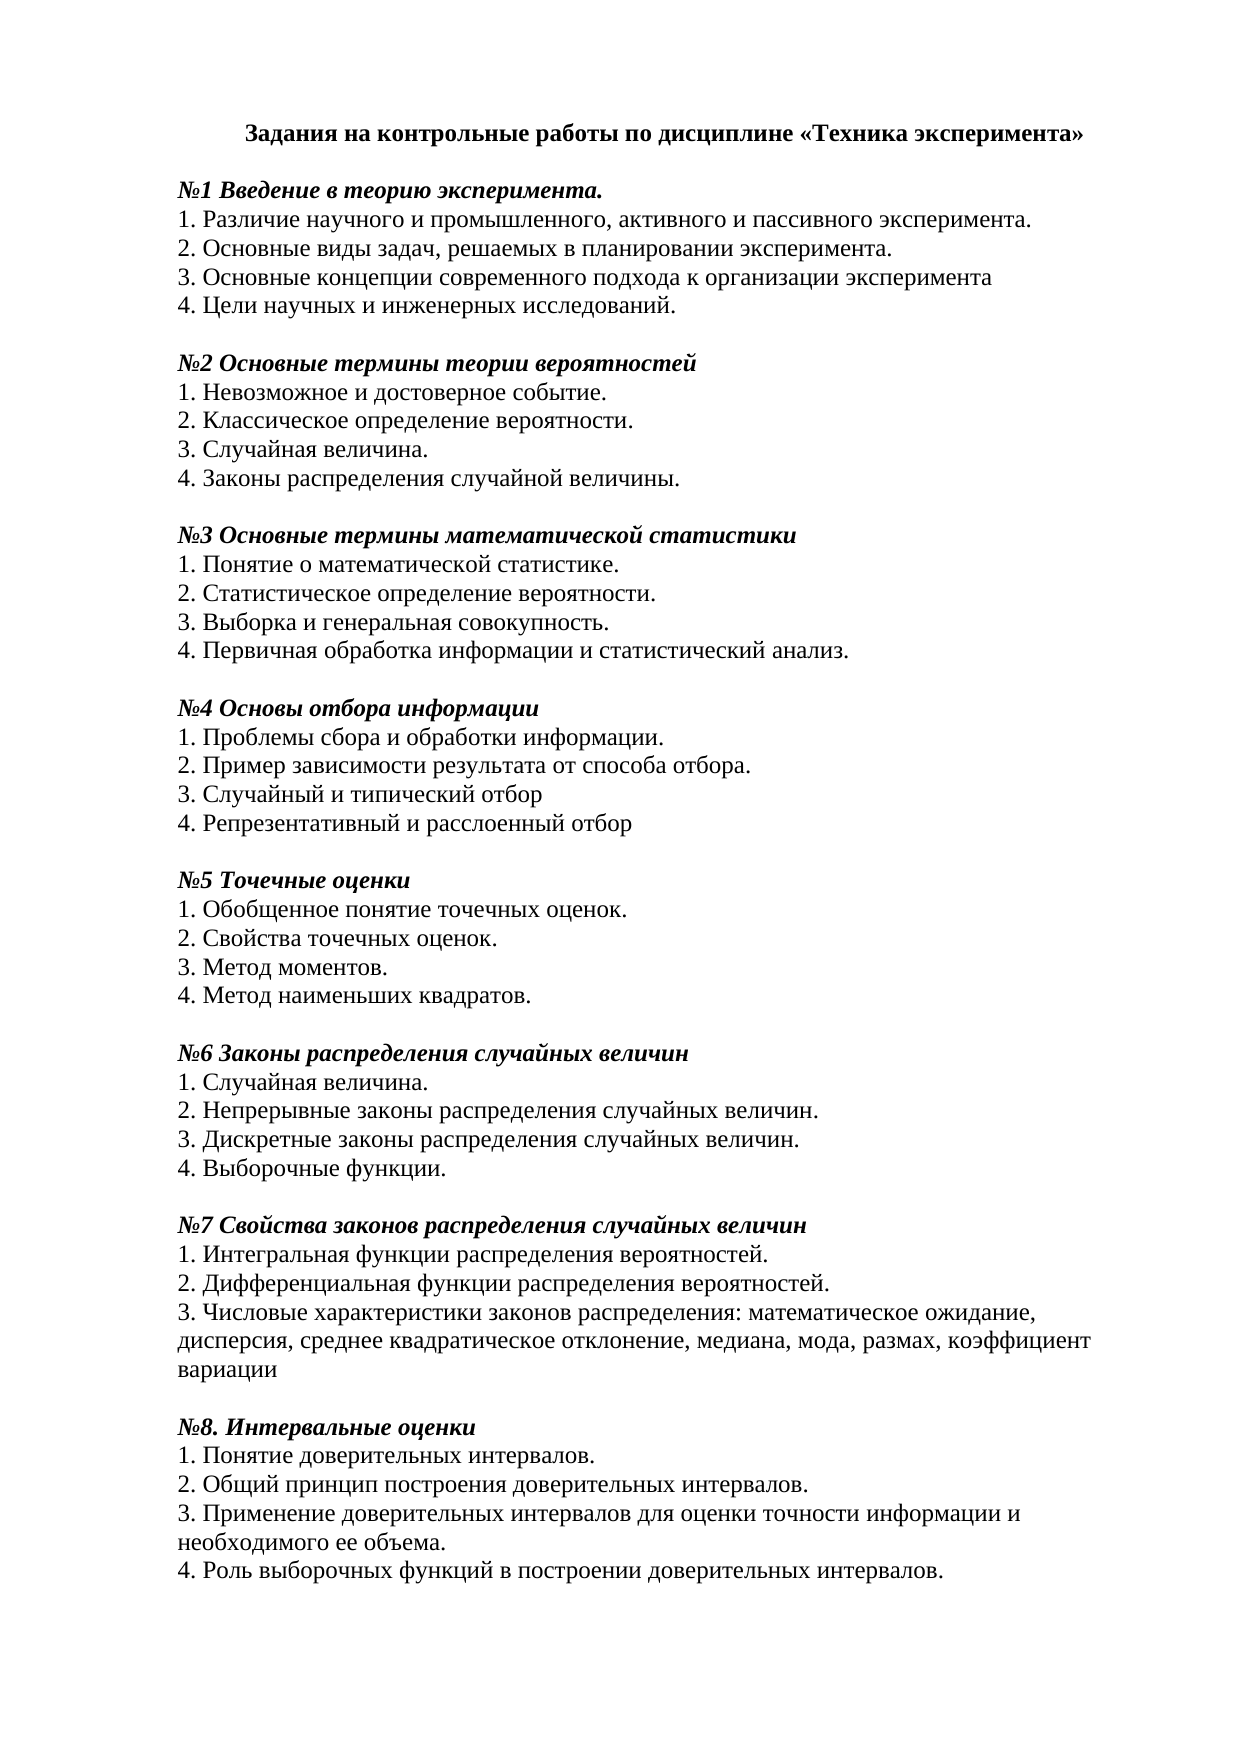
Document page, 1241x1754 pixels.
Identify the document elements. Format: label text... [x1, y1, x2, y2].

text 1. Различие научного и промышленного, активного и пассивного эксперимента. [177, 204, 1152, 233]
text 1. Понятие о математической статистике. [177, 549, 1152, 578]
text 3. Случайный и типический отбор [177, 779, 1152, 808]
text 2. Дифференциальная функции распределения вероятностей. [177, 1268, 1152, 1297]
text №2 Основные термины теории вероятностей [177, 348, 1152, 377]
text №1 Введение в теорию эксперимента. [177, 176, 1152, 204]
text 3. Числовые характеристики законов распределения: математическое ожидание, дисперсия, среднее квадратическое отклонение, медиана, мода, размах, коэффициент вариации [177, 1297, 1152, 1383]
text 4. Метод наименьших квадратов. [177, 981, 1152, 1009]
text 1. Невозможное и достоверное событие. [177, 377, 1152, 406]
text 3. Основные концепции современного подхода к организации эксперимента [177, 262, 1152, 291]
text 2. Основные виды задач, решаемых в планировании эксперимента. [177, 233, 1152, 262]
text 2. Свойства точечных оценок. [177, 923, 1152, 952]
text 2. Статистическое определение вероятности. [177, 578, 1152, 607]
text 2. Общий принцип построения доверительных интервалов. [177, 1469, 1152, 1498]
text №4 Основы отбора информации [177, 693, 1152, 722]
text 3. Применение доверительных интервалов для оценки точности информации и необходимого ее объема. [177, 1498, 1152, 1556]
text 4. Роль выборочных функций в построении доверительных интервалов. [177, 1556, 1152, 1584]
text 4. Первичная обработка информации и статистический анализ. [177, 636, 1152, 664]
text 1. Обобщенное понятие точечных оценок. [177, 894, 1152, 923]
text №7 Свойства законов распределения случайных величин [177, 1211, 1152, 1239]
text 3. Дискретные законы распределения случайных величин. [177, 1124, 1152, 1153]
text 4. Выборочные функции. [177, 1153, 1152, 1182]
text №6 Законы распределения случайных величин [177, 1038, 1152, 1067]
text 3. Выборка и генеральная совокупность. [177, 607, 1152, 636]
text 1. Интегральная функции распределения вероятностей. [177, 1239, 1152, 1268]
text Задания на контрольные работы по дисциплине «Техника эксперимента» [177, 118, 1152, 147]
text 2. Пример зависимости результата от способа отбора. [177, 751, 1152, 779]
text 3. Случайная величина. [177, 434, 1152, 463]
text 4. Репрезентативный и расслоенный отбор [177, 808, 1152, 837]
text 1. Понятие доверительных интервалов. [177, 1441, 1152, 1469]
text 4. Законы распределения случайной величины. [177, 463, 1152, 492]
text 3. Метод моментов. [177, 952, 1152, 981]
text 2. Непрерывные законы распределения случайных величин. [177, 1096, 1152, 1124]
text №3 Основные термины математической статистики [177, 521, 1152, 549]
text 1. Случайная величина. [177, 1067, 1152, 1096]
text №8. Интервальные оценки [177, 1412, 1152, 1441]
text 4. Цели научных и инженерных исследований. [177, 291, 1152, 319]
text 2. Классическое определение вероятности. [177, 406, 1152, 434]
text №5 Точечные оценки [177, 866, 1152, 894]
text 1. Проблемы сбора и обработки информации. [177, 722, 1152, 751]
